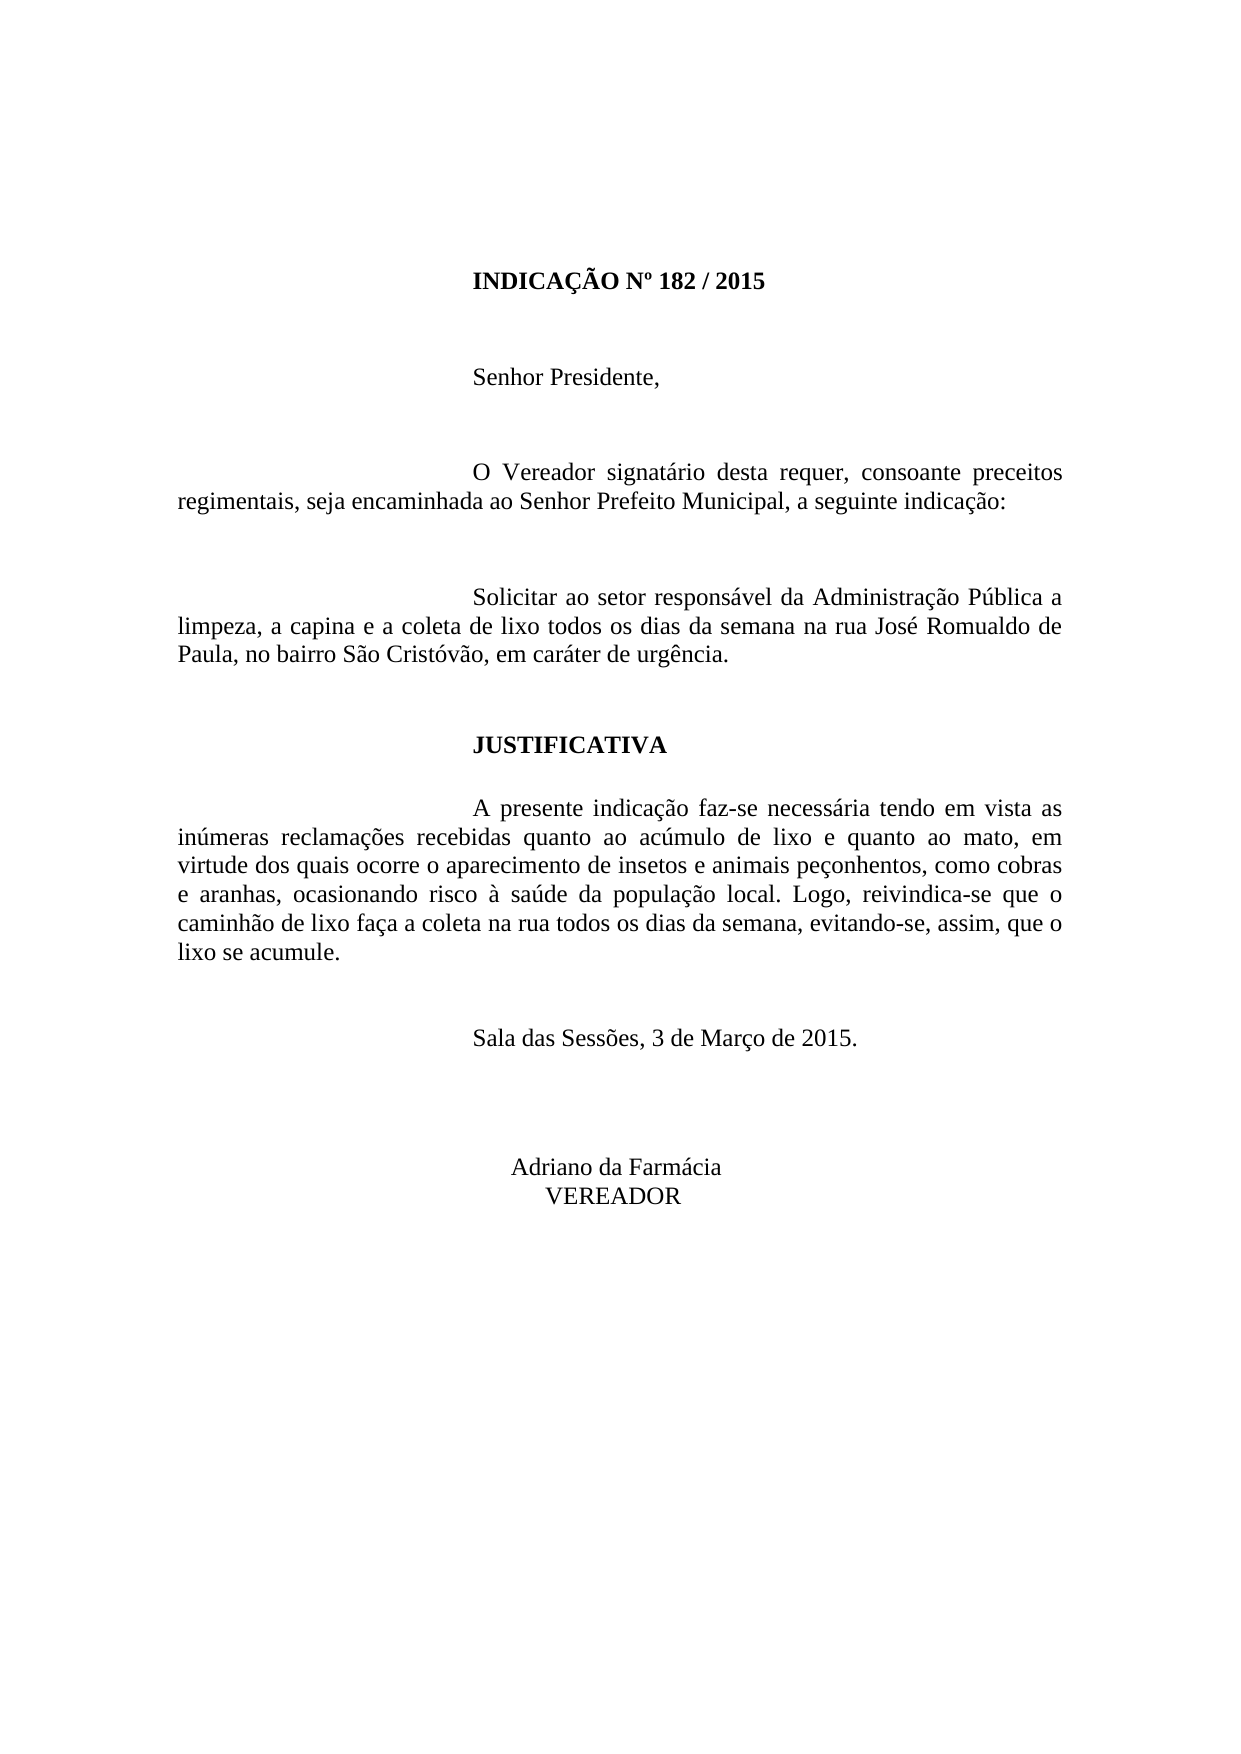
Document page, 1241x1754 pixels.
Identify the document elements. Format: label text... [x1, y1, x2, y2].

text JUSTIFICATIVA [177, 731, 1004, 759]
text O Vereador signatário desta requer, consoante preceitos regimentais, seja encaminhada ao Senhor Prefeito Municipal, a seguinte indicação: [177, 457, 1063, 515]
text Solicitar ao setor responsável da Administração Pública a limpeza, a capina e a coleta de lixo todos os dias da semana na rua José Romualdo de Paula, no bairro São Cristóvão, em caráter de urgência. [177, 582, 1063, 668]
table_header Adriano da Farmácia [170, 1152, 1056, 1181]
table_cell VEREADOR [170, 1181, 1056, 1210]
text INDICAÇÃO Nº 182 / 2015 [472, 266, 1063, 294]
text Sala das Sessões, 3 de Março de 2015. [472, 1023, 1063, 1052]
text Senhor Presidente, [472, 362, 1063, 390]
text A presente indicação faz-se necessária tendo em vista as inúmeras reclamações recebidas quanto ao acúmulo de lixo e quanto ao mato, em virtude dos quais ocorre o aparecimento de insetos e animais peçonhentos, como cobras e aranhas, ocasionando risco à saúde da população local. Logo, reivindica-se que o caminhão de lixo faça a coleta na rua todos os dias da semana, evitando-se, assim, que o lixo se acumule. [177, 793, 1063, 965]
